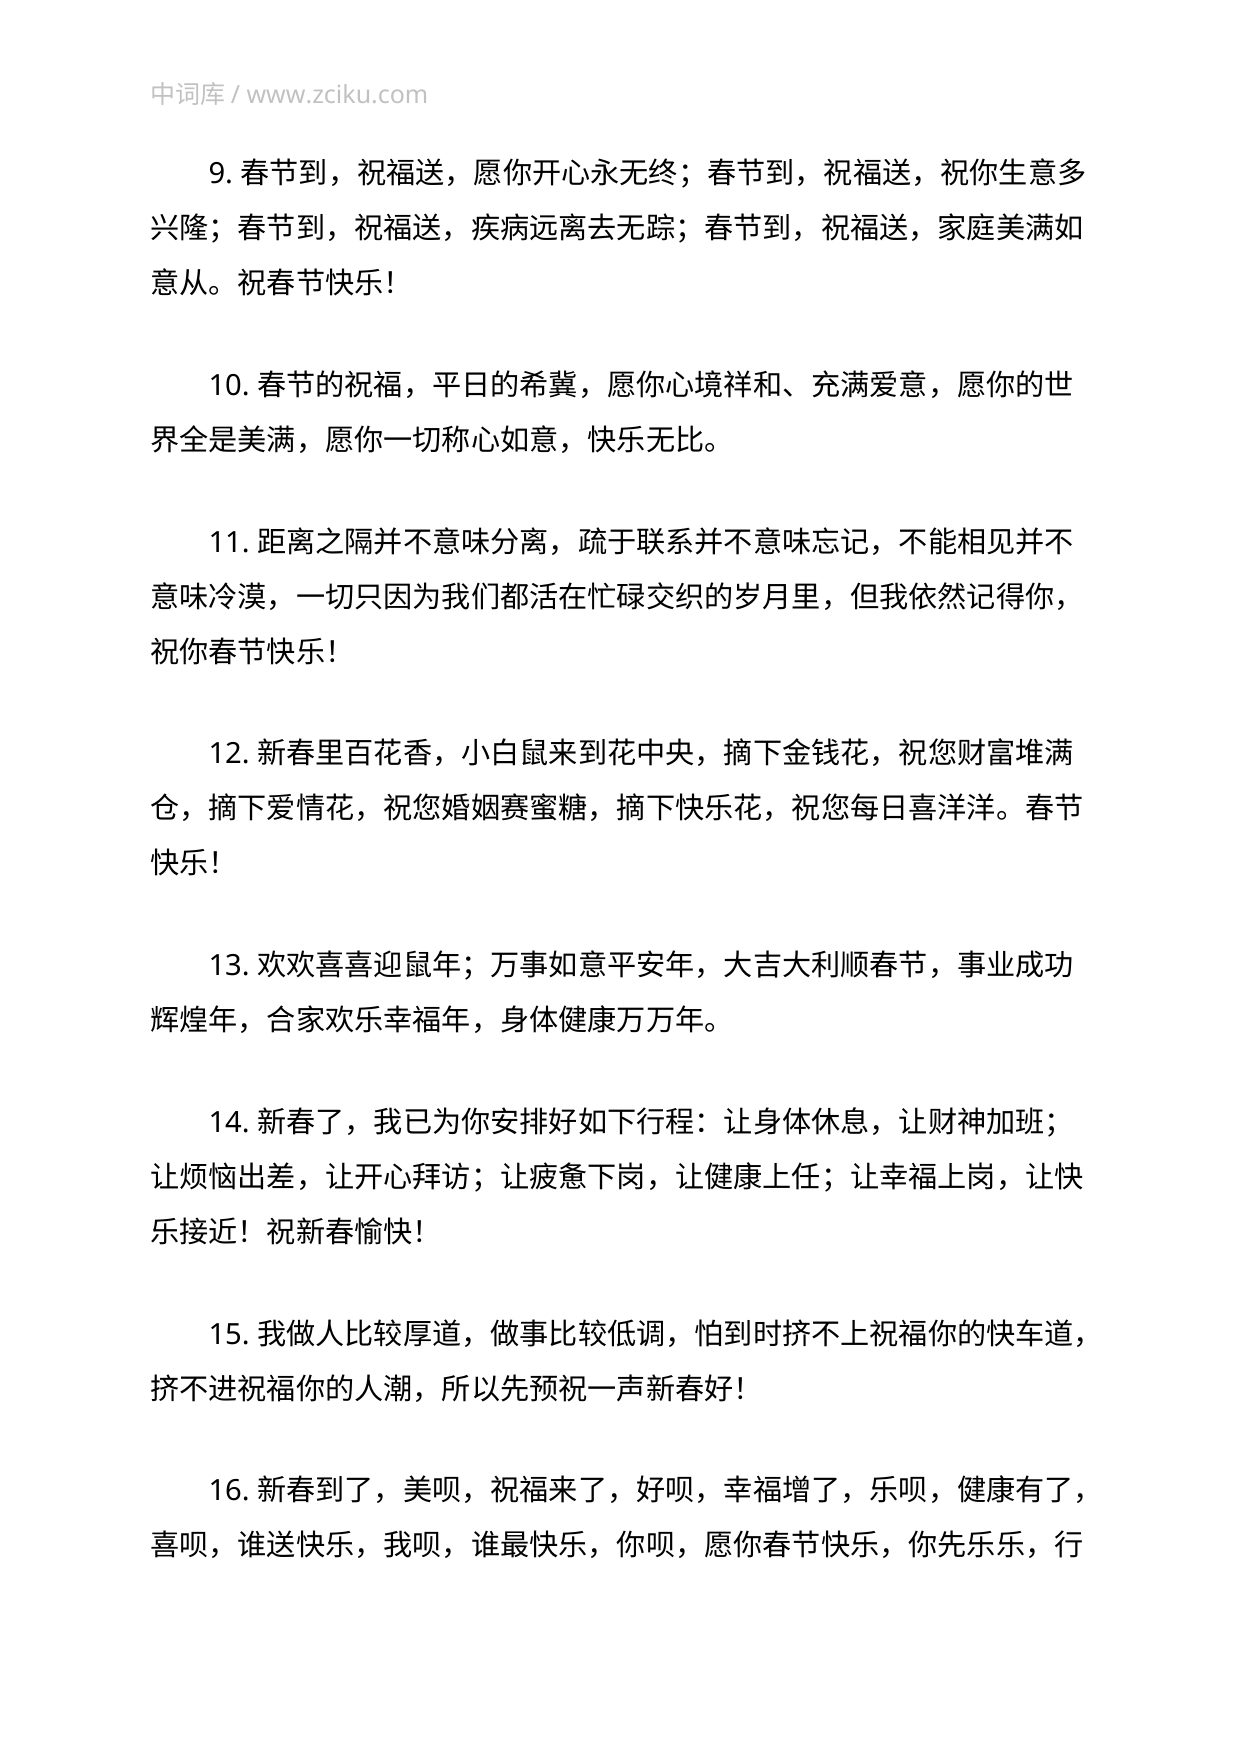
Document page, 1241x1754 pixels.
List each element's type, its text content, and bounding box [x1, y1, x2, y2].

text 10. 春节的祝福，平日的希冀，愿你心境祥和、充满爱意，愿你的世界全是美满，愿你一切称心如意，快乐无比。 [150, 362, 1090, 459]
text 15. 我做人比较厚道，做事比较低调，怕到时挤不上祝福你的快车道，挤不进祝福你的人潮，所以先预祝一声新春好！ [150, 1310, 1090, 1407]
text 9. 春节到，祝福送，愿你开心永无终；春节到，祝福送，祝你生意多兴隆；春节到，祝福送，疾病远离去无踪；春节到，祝福送，家庭美满如意从。祝春节快乐！ [150, 150, 1090, 302]
text 11. 距离之隔并不意味分离，疏于联系并不意味忘记，不能相见并不意味冷漠，一切只因为我们都活在忙碌交织的岁月里，但我依然记得你，祝你春节快乐！ [150, 518, 1090, 671]
text 14. 新春了，我已为你安排好如下行程：让身体休息，让财神加班；让烦恼出差，让开心拜访；让疲惫下岗，让健康上任；让幸福上岗，让快乐接近！祝新春愉快！ [150, 1098, 1090, 1251]
text 13. 欢欢喜喜迎鼠年；万事如意平安年，大吉大利顺春节，事业成功辉煌年，合家欢乐幸福年，身体健康万万年。 [150, 942, 1090, 1039]
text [150, 1467, 1090, 1564]
text 12. 新春里百花香，小白鼠来到花中央，摘下金钱花，祝您财富堆满仓，摘下爱情花，祝您婚姻赛蜜糖，摘下快乐花，祝您每日喜洋洋。春节快乐！ [150, 730, 1090, 882]
